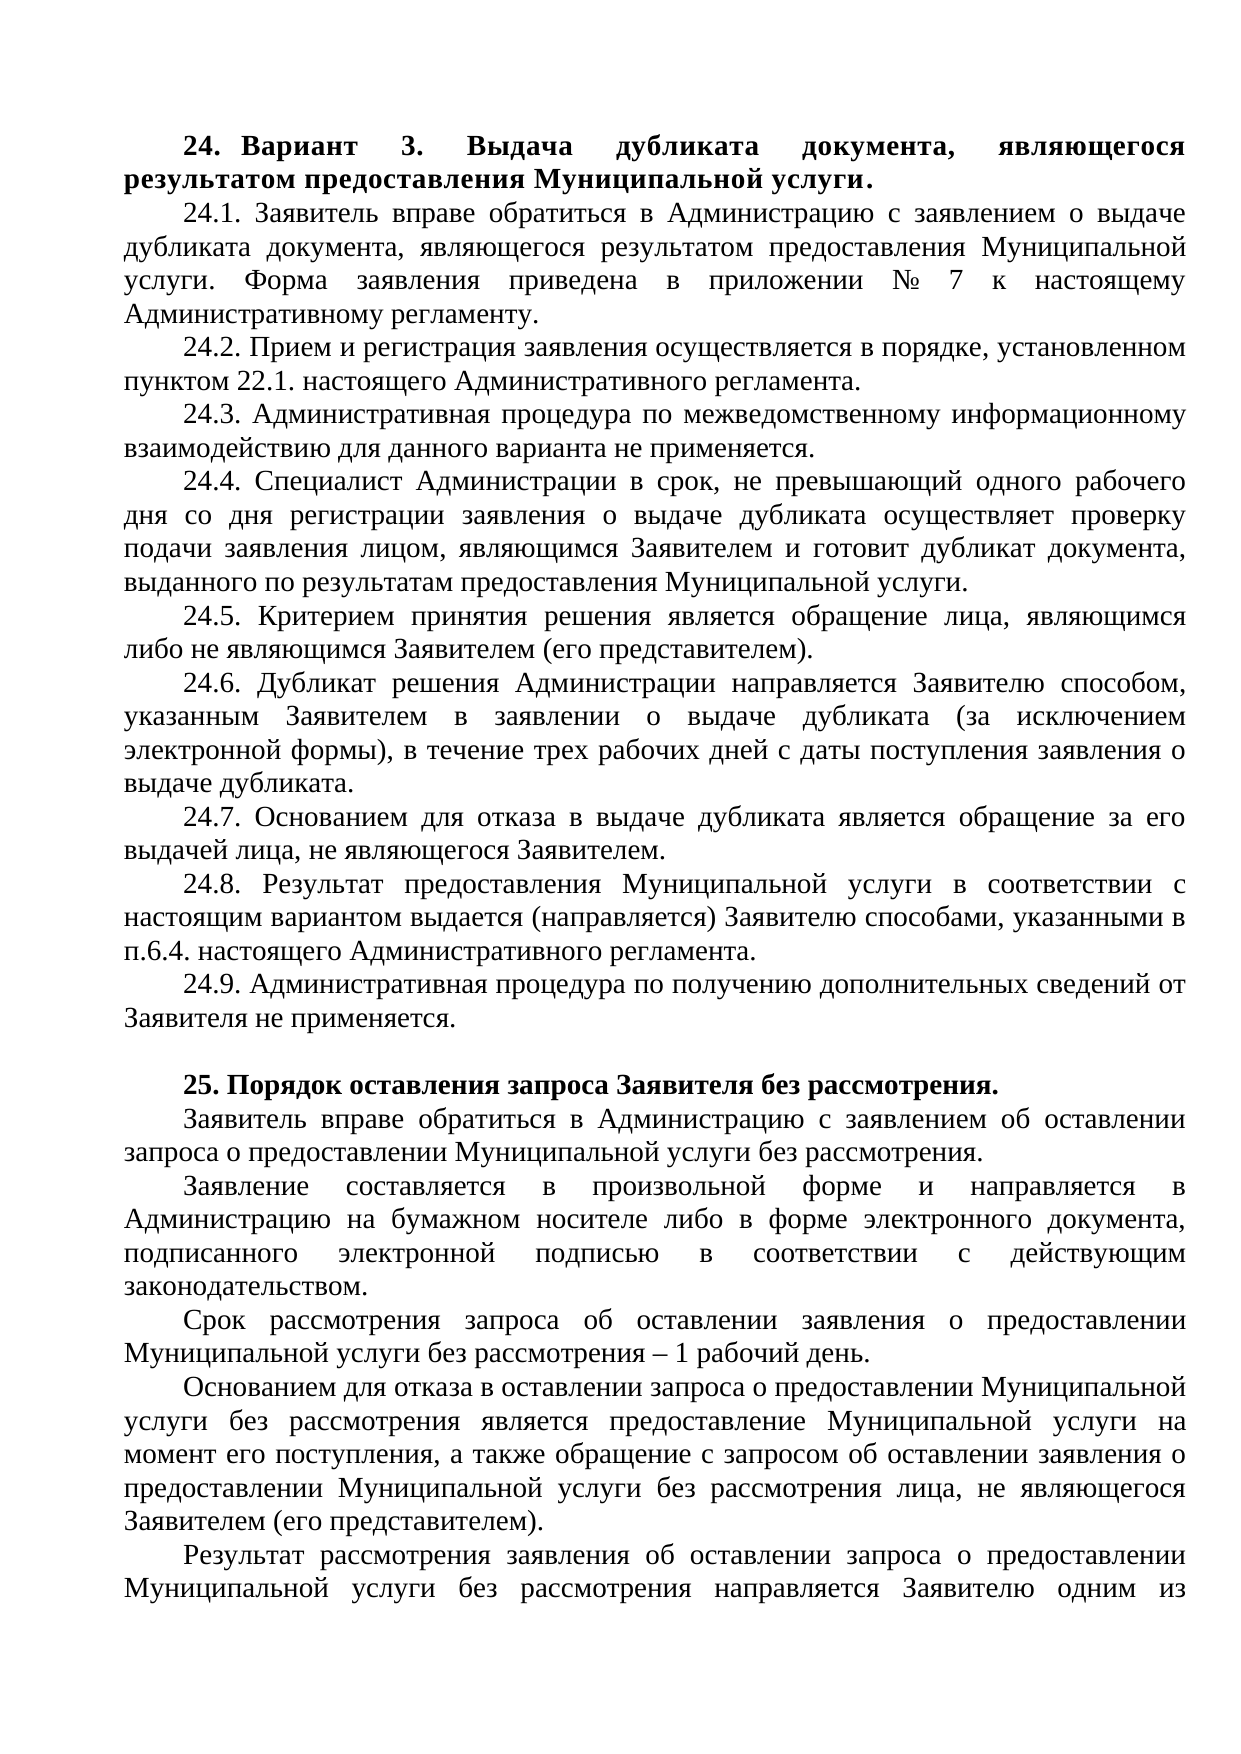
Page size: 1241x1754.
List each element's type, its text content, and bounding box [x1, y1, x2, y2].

text Заявление составляется в произвольной форме и направляется в Администрацию на бумажном носителе либо в форме электронного документа, подписанного электронной подписью в соответствии с действующим законодательством. [124, 1168, 1187, 1302]
list Вариант 3. Выдача дубликата документа, являющегося результатом предоставления Муниципальной услуги. [124, 128, 1187, 195]
text 24.2. Прием и регистрация заявления осуществляется в порядке, установленном пунктом 22.1. настоящего Административного регламента. [124, 329, 1187, 396]
text 25. Порядок оставления запроса Заявителя без рассмотрения. [124, 1067, 1187, 1101]
text 24.1. Заявитель вправе обратиться в Администрацию с заявлением о выдаче дубликата документа, являющегося результатом предоставления Муниципальной услуги. Форма заявления приведена в приложении № 7 к настоящему Административному регламенту. [124, 195, 1187, 329]
text 24.7. Основанием для отказа в выдаче дубликата является обращение за его выдачей лица, не являющегося Заявителем. [124, 799, 1187, 866]
text Заявитель вправе обратиться в Администрацию с заявлением об оставлении запроса о предоставлении Муниципальной услуги без рассмотрения. [124, 1101, 1187, 1168]
text 24.9. Административная процедура по получению дополнительных сведений от Заявителя не применяется. [124, 967, 1187, 1034]
text Основанием для отказа в оставлении запроса о предоставлении Муниципальной услуги без рассмотрения является предоставление Муниципальной услуги на момент его поступления, а также обращение с запросом об оставлении заявления о предоставлении Муниципальной услуги без рассмотрения лица, не являющегося Заявителем (его представителем). [124, 1369, 1187, 1537]
text 24.4. Специалист Администрации в срок, не превышающий одного рабочего дня со дня регистрации заявления о выдаче дубликата осуществляет проверку подачи заявления лицом, являющимся Заявителем и готовит дубликат документа, выданного по результатам предоставления Муниципальной услуги. [124, 463, 1187, 598]
text 24.6. Дубликат решения Администрации направляется Заявителю способом, указанным Заявителем в заявлении о выдаче дубликата (за исключением электронной формы), в течение трех рабочих дней с даты поступления заявления о выдаче дубликата. [124, 665, 1187, 799]
text 24.5. Критерием принятия решения является обращение лица, являющимся либо не являющимся Заявителем (его представителем). [124, 598, 1187, 665]
text Срок рассмотрения запроса об оставлении заявления о предоставлении Муниципальной услуги без рассмотрения – 1 рабочий день. [124, 1302, 1187, 1369]
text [124, 1537, 1187, 1604]
text 24.3. Административная процедура по межведомственному информационному взаимодействию для данного варианта не применяется. [124, 396, 1187, 463]
text 24.8. Результат предоставления Муниципальной услуги в соответствии с настоящим вариантом выдается (направляется) Заявителю способами, указанными в п.6.4. настоящего Административного регламента. [124, 866, 1187, 967]
